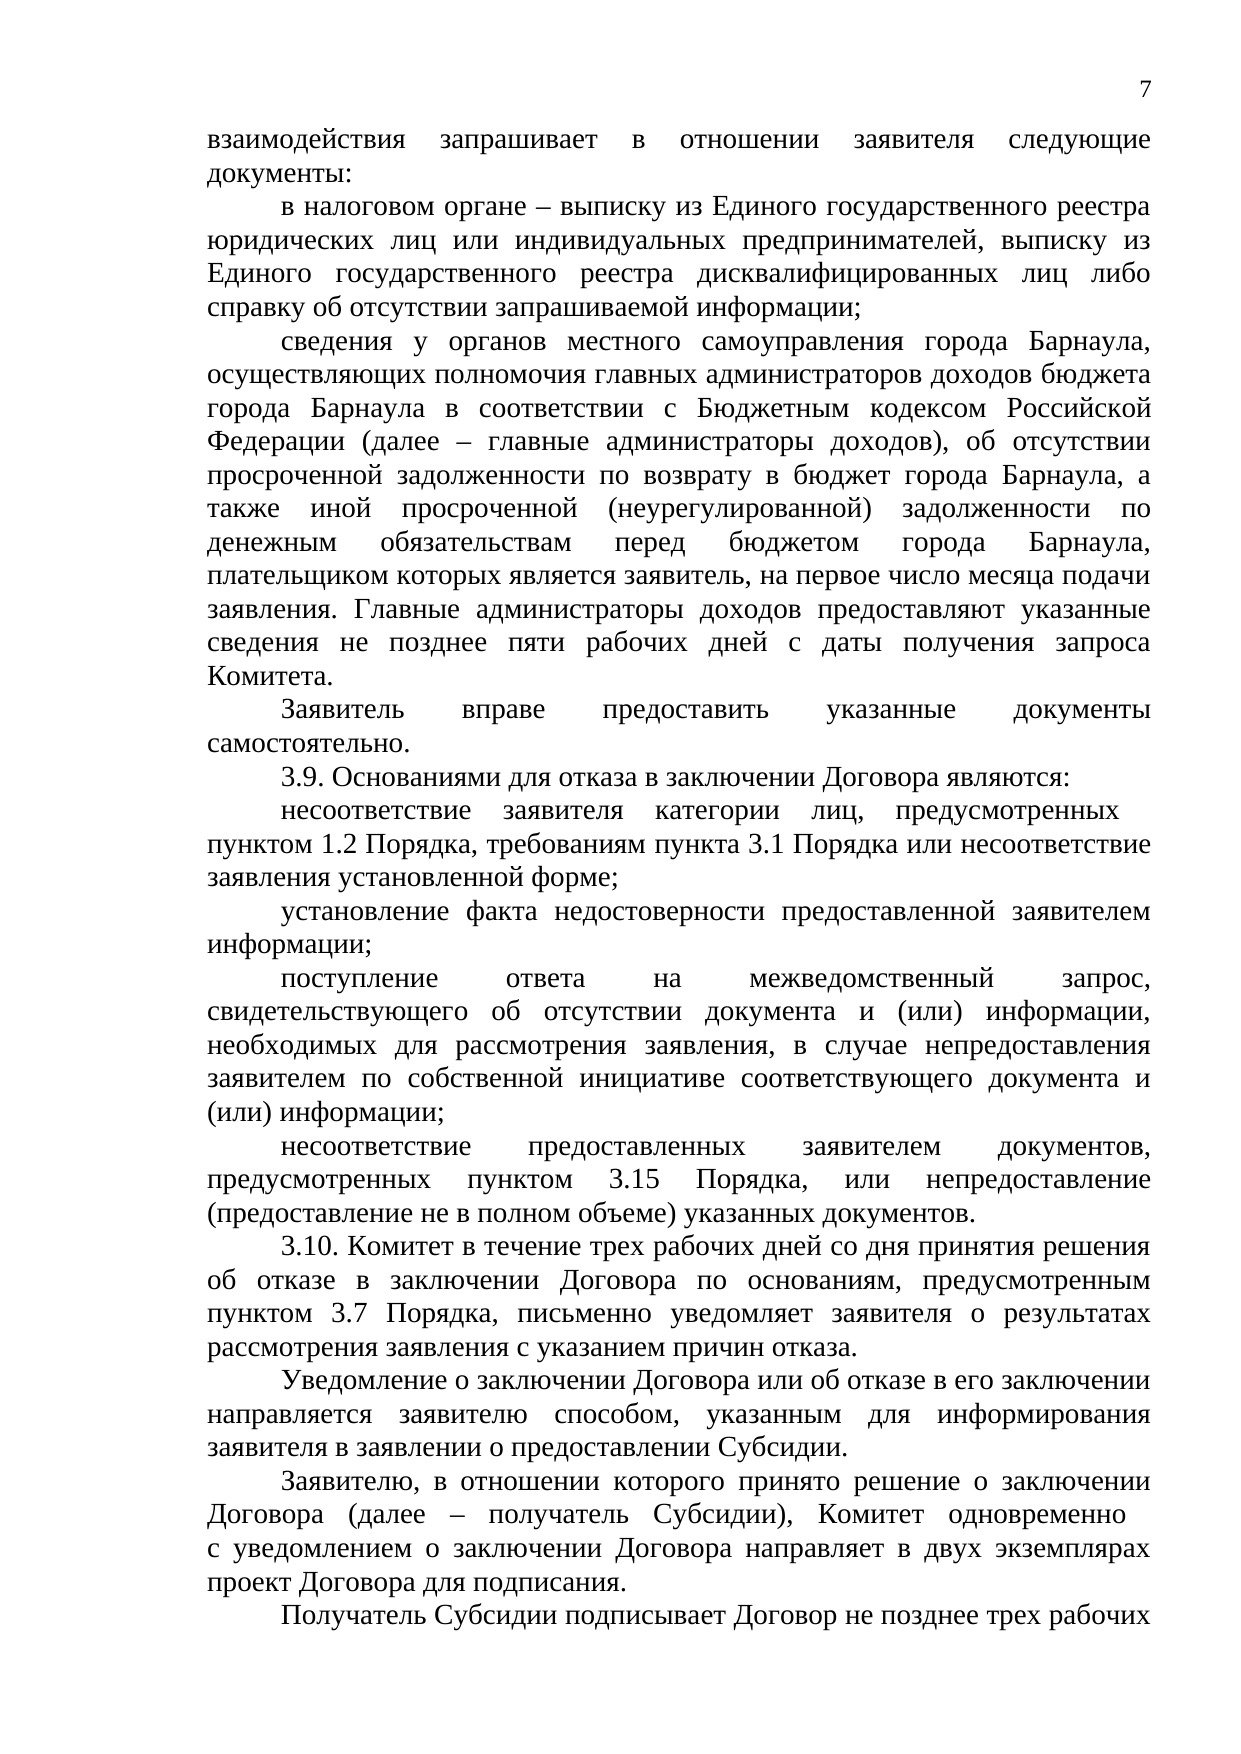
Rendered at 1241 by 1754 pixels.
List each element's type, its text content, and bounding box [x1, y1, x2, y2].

text в налоговом органе – выписку из Единого государственного реестра юридических лиц или индивидуальных предпринимателей, выписку из Единого государственного реестра дисквалифицированных лиц либо справку об отсутствии запрашиваемой информации; [207, 188, 1152, 323]
text поступление ответа на межведомственный запрос, свидетельствующего об отсутствии документа и (или) информации, необходимых для рассмотрения заявления, в случае непредоставления заявителем по собственной инициативе соответствующего документа и (или) информации; [207, 960, 1152, 1128]
text 3.9. Основаниями для отказа в заключении Договора являются: [207, 759, 1152, 792]
text Уведомление о заключении Договора или об отказе в его заключении направляется заявителю способом, указанным для информирования заявителя в заявлении о предоставлении Субсидии. [207, 1362, 1152, 1463]
text сведения у органов местного самоуправления города Барнаула, осуществляющих полномочия главных администраторов доходов бюджета города Барнаула в соответствии с Бюджетным кодексом Российской Федерации (далее – главные администраторы доходов), об отсутствии просроченной задолженности по возврату в бюджет города Барнаула, а также иной просроченной (неурегулированной) задолженности по денежным обязательствам перед бюджетом города Барнаула, плательщиком которых является заявитель, на первое число месяца подачи заявления. Главные администраторы доходов предоставляют указанные сведения не позднее пяти рабочих дней с даты получения запроса Комитета. [207, 323, 1152, 692]
text Заявителю, в отношении которого принято решение о заключении Договора (далее – получатель Субсидии), Комитет одновременно с уведомлением о заключении Договора направляет в двух экземплярах проект Договора для подписания. [207, 1463, 1152, 1597]
text Заявитель вправе предоставить указанные документы самостоятельно. [207, 692, 1152, 759]
text несоответствие заявителя категории лиц, предусмотренных пунктом 1.2 Порядка, требованиям пункта 3.1 Порядка или несоответствие заявления установленной форме; [207, 792, 1152, 893]
text установление факта недостоверности предоставленной заявителем информации; [207, 893, 1152, 960]
text несоответствие предоставленных заявителем документов, предусмотренных пунктом 3.15 Порядка, или непредоставление (предоставление не в полном объеме) указанных документов. [207, 1128, 1152, 1228]
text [207, 1597, 1152, 1631]
text 3.10. Комитет в течение трех рабочих дней со дня принятия решения об отказе в заключении Договора по основаниям, предусмотренным пунктом 3.7 Порядка, письменно уведомляет заявителя о результатах рассмотрения заявления с указанием причин отказа. [207, 1228, 1152, 1362]
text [207, 121, 1152, 188]
